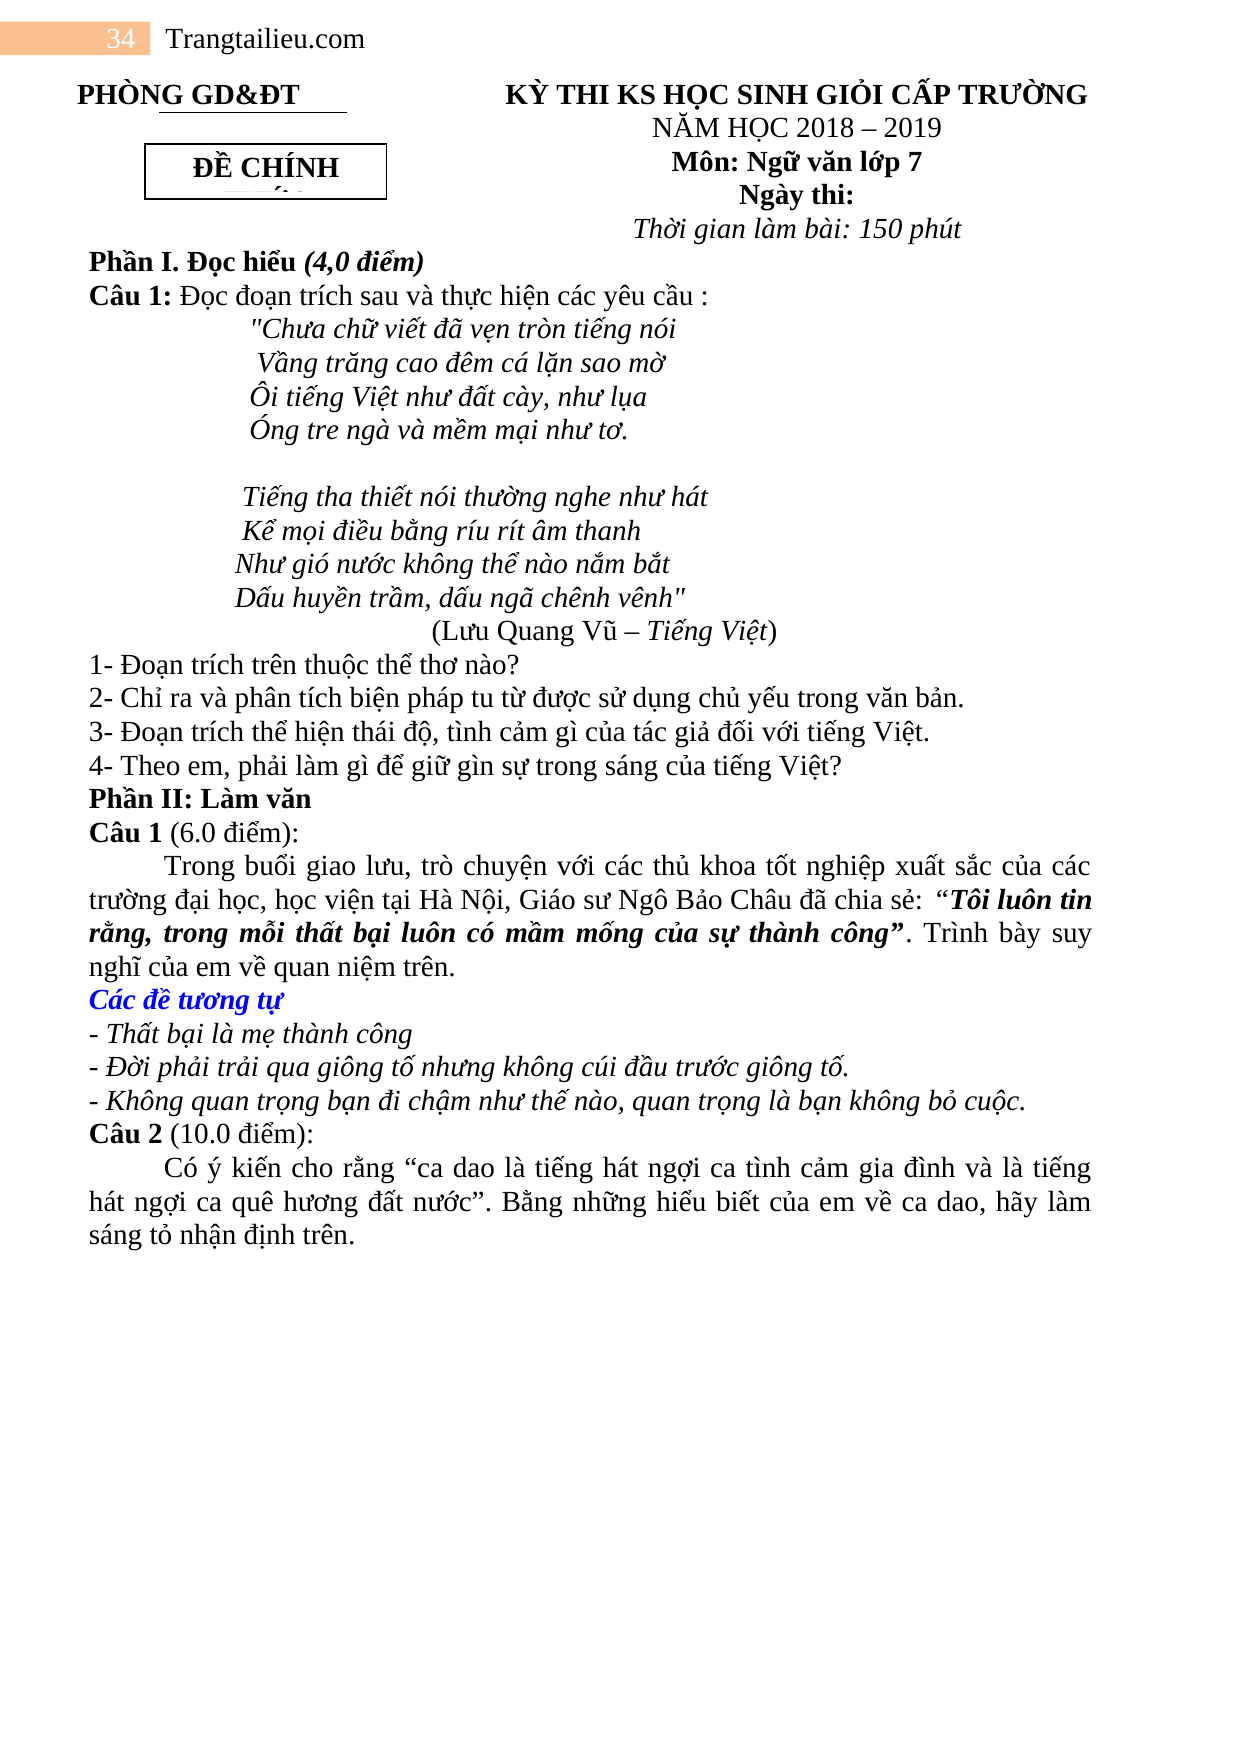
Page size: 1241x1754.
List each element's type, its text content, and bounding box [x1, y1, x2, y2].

text Câu 2 (10.0 điểm): [89, 1117, 1092, 1150]
text (Lưu Quang Vũ – Tiếng Việt) [89, 613, 1092, 647]
text - Thất bại là mẹ thành công [89, 1016, 1092, 1049]
text 2- Chỉ ra và phân tích biện pháp tu từ được sử dụng chủ yếu trong văn bản. [89, 681, 1092, 714]
text - Đời phải trải qua giông tố nhưng không cúi đầu trước giông tố. [89, 1049, 1092, 1083]
text 3- Đoạn trích thể hiện thái độ, tình cảm gì của tác giả đối với tiếng Việt. [89, 714, 1092, 748]
text Các đề tương tự [89, 982, 1092, 1016]
text 1- Đoạn trích trên thuộc thể thơ nào? [89, 647, 1092, 681]
text Câu 1 (6.0 điểm): [89, 815, 1092, 848]
text Phần I. Đọc hiểu (4,0 điểm) [89, 244, 1092, 278]
text Tiếng tha thiết nói thường nghe như hát Kể mọi điều bằng ríu rít âm thanh Như gió nước không thể nào nắm bắt Dấu huyền trầm, dấu ngã chênh vênh" [89, 479, 1092, 613]
table_header PHÒNG GD&ĐT [66, 77, 478, 244]
text Phần II: Làm văn [89, 781, 1092, 815]
text - Không quan trọng bạn đi chậm như thế nào, quan trọng là bạn không bỏ cuộc. [89, 1083, 1092, 1117]
text Có ý kiến cho rằng “ca dao là tiếng hát ngợi ca tình cảm gia đình và là tiếng hát ngợi ca quê hương đất nước”. Bằng những hiểu biết của em về ca dao, hãy làm sáng tỏ nhận định trên. [89, 1150, 1092, 1251]
text Câu 1: Đọc đoạn trích sau và thực hiện các yêu cầu : [89, 278, 1092, 312]
table_header KỲ THI KS HỌC SINH GIỎI CẤP TRƯỜNG NĂM HỌC 2018 – 2019 Môn: Ngữ văn lớp 7 Ngày thi: Thời gian làm bài: 150 phút [478, 77, 1116, 244]
text 4- Theo em, phải làm gì để giữ gìn sự trong sáng của tiếng Việt? [89, 748, 1092, 781]
text Trong buổi giao lưu, trò chuyện với các thủ khoa tốt nghiệp xuất sắc của các trường đại học, học viện tại Hà Nội, Giáo sư Ngô Bảo Châu đã chia sẻ: “Tôi luôn tin rằng, trong mỗi thất bại luôn có mầm mống của sự thành công”. Trình bày suy nghĩ của em về quan niệm trên. [89, 848, 1092, 982]
text "Chưa chữ viết đã vẹn tròn tiếng nói Vầng trăng cao đêm cá lặn sao mờ Ôi tiếng Việt như đất cày, như lụa Óng tre ngà và mềm mại như tơ. [89, 312, 1092, 446]
